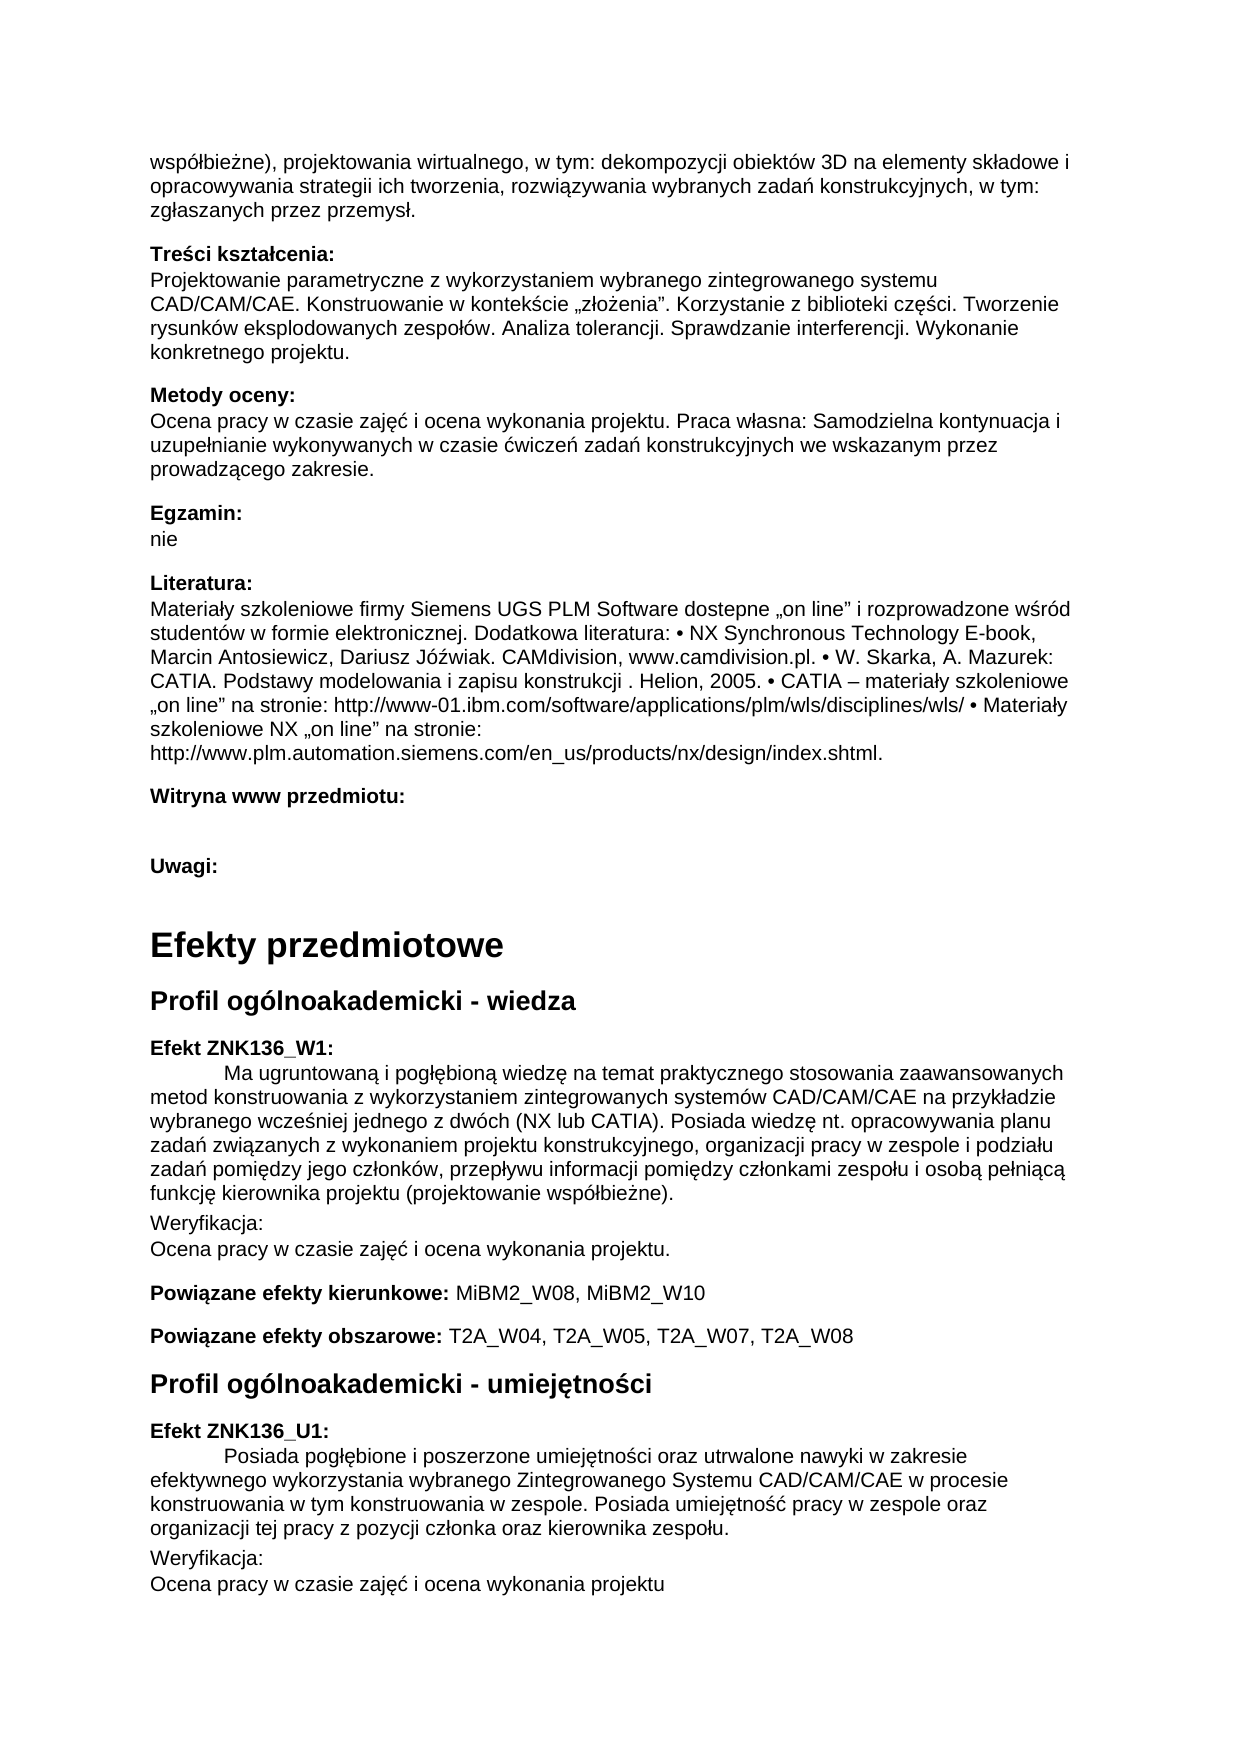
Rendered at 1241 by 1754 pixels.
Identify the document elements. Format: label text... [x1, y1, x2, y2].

text Efekt ZNK136_W1: [150, 1036, 1090, 1059]
text Treści kształcenia: [150, 242, 1090, 266]
text Ma ugruntowaną i pogłębioną wiedzę na temat praktycznego stosowania zaawansowanych metod konstruowania z wykorzystaniem zintegrowanych systemów CAD/CAM/CAE na przykładzie wybranego wcześniej jednego z dwóch (NX lub CATIA). Posiada wiedzę nt. opracowywania planu zadań związanych z wykonaniem projektu konstrukcyjnego, organizacji pracy w zespole i podziału zadań pomiędzy jego członków, przepływu informacji pomiędzy członkami zespołu i osobą pełniącą funkcję kierownika projektu (projektowanie współbieżne). [150, 1061, 1090, 1204]
text Posiada pogłębione i poszerzone umiejętności oraz utrwalone nawyki w zakresie efektywnego wykorzystania wybranego Zintegrowanego Systemu CAD/CAM/CAE w procesie konstruowania w tym konstruowania w zespole. Posiada umiejętność pracy w zespole oraz organizacji tej pracy z pozycji członka oraz kierownika zespołu. [150, 1444, 1090, 1540]
text Egzamin: [150, 501, 1090, 525]
text Ocena pracy w czasie zajęć i ocena wykonania projektu. [150, 1237, 1090, 1261]
subtitle Profil ogólnoakademicki - wiedza [150, 984, 1090, 1016]
text Weryfikacja: [150, 1546, 1090, 1570]
text Weryfikacja: [150, 1211, 1090, 1234]
text Ocena pracy w czasie zajęć i ocena wykonania projektu [150, 1572, 1090, 1596]
text Witryna www przedmiotu: [150, 784, 1090, 808]
subtitle Profil ogólnoakademicki - umiejętności [150, 1368, 1090, 1399]
text Efekt ZNK136_U1: [150, 1419, 1090, 1443]
text Literatura: [150, 571, 1090, 595]
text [150, 150, 1090, 222]
subtitle Efekty przedmiotowe [150, 924, 1090, 965]
text Projektowanie parametryczne z wykorzystaniem wybranego zintegrowanego systemu CAD/CAM/CAE. Konstruowanie w kontekście „złożenia”. Korzystanie z biblioteki części. Tworzenie rysunków eksplodowanych zespołów. Analiza tolerancji. Sprawdzanie interferencji. Wykonanie konkretnego projektu. [150, 268, 1090, 363]
text Powiązane efekty kierunkowe: MiBM2_W08, MiBM2_W10 [150, 1280, 1090, 1304]
text Metody oceny: [150, 383, 1090, 407]
text Powiązane efekty obszarowe: T2A_W04, T2A_W05, T2A_W07, T2A_W08 [150, 1324, 1090, 1348]
text Materiały szkoleniowe firmy Siemens UGS PLM Software dostepne „on line” i rozprowadzone wśród studentów w formie elektronicznej. Dodatkowa literatura: • NX Synchronous Technology E-book, Marcin Antosiewicz, Dariusz Jóźwiak. CAMdivision, www.camdivision.pl. • W. Skarka, A. Mazurek: CATIA. Podstawy modelowania i zapisu konstrukcji . Helion, 2005. • CATIA – materiały szkoleniowe „on line” na stronie: http://www-01.ibm.com/software/applications/plm/wls/disciplines/wls/ • Materiały szkoleniowe NX „on line” na stronie: http://www.plm.automation.siemens.com/en_us/products/nx/design/index.shtml. [150, 597, 1090, 764]
text nie [150, 527, 1090, 551]
text Ocena pracy w czasie zajęć i ocena wykonania projektu. Praca własna: Samodzielna kontynuacja i uzupełnianie wykonywanych w czasie ćwiczeń zadań konstrukcyjnych we wskazanym przez prowadzącego zakresie. [150, 409, 1090, 481]
text Uwagi: [150, 854, 1090, 878]
